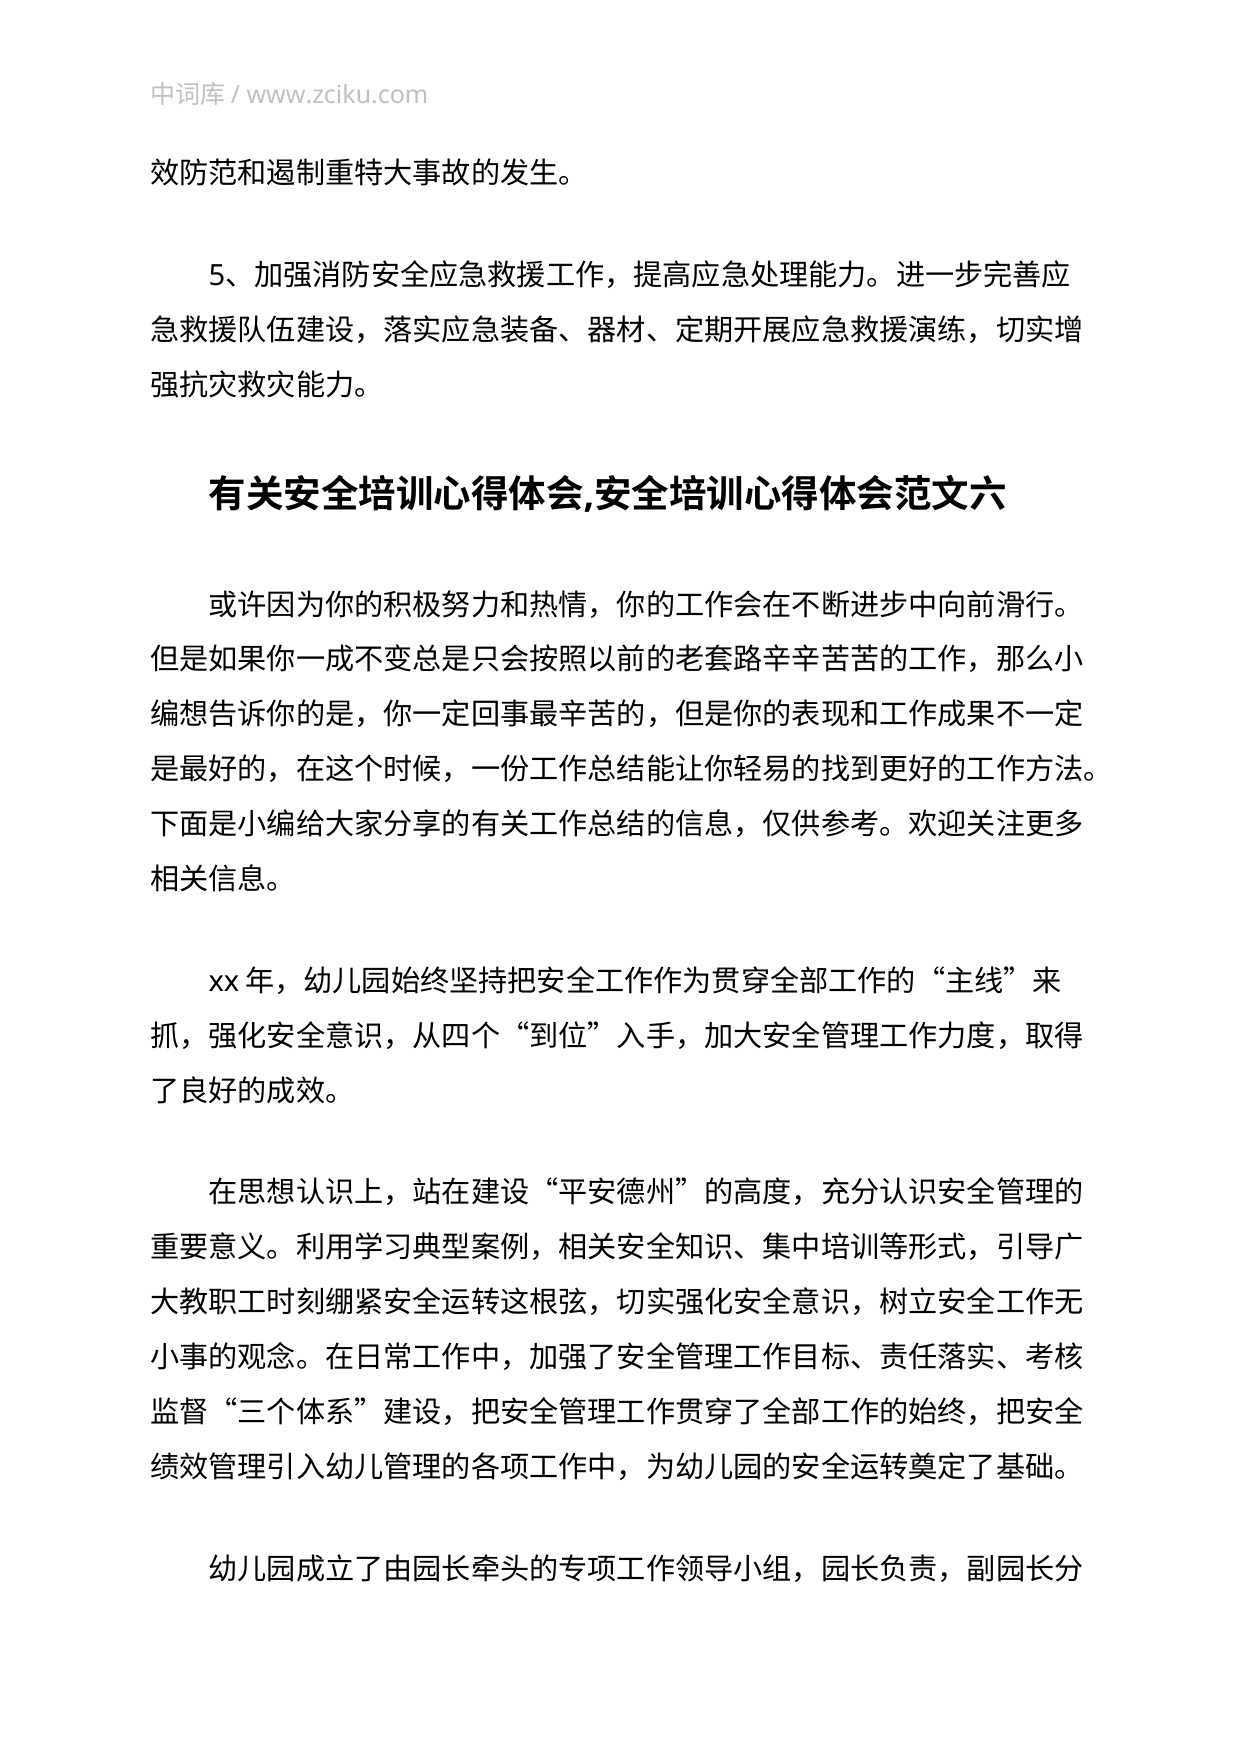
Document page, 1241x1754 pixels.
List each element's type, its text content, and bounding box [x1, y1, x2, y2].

text 或许因为你的积极努力和热情，你的工作会在不断进步中向前滑行。但是如果你一成不变总是只会按照以前的老套路辛辛苦苦的工作，那么小编想告诉你的是，你一定回事最辛苦的，但是你的表现和工作成果不一定是最好的，在这个时候，一份工作总结能让你轻易的找到更好的工作方法。下面是小编给大家分享的有关工作总结的信息，仅供参考。欢迎关注更多相关信息。 [150, 581, 1090, 898]
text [150, 150, 1090, 192]
text 5、加强消防安全应急救援工作，提高应急处理能力。进一步完善应急救援队伍建设，落实应急装备、器材、定期开展应急救援演练，切实增强抗灾救灾能力。 [150, 252, 1090, 404]
text xx年，幼儿园始终坚持把安全工作作为贯穿全部工作的“主线”来抓，强化安全意识，从四个“到位”入手，加大安全管理工作力度，取得了良好的成效。 [150, 957, 1090, 1109]
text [150, 1545, 1090, 1587]
text 有关安全培训心得体会,安全培训心得体会范文六 [150, 463, 1090, 518]
text 在思想认识上，站在建设“平安德州”的高度，充分认识安全管理的重要意义。利用学习典型案例，相关安全知识、集中培训等形式，引导广大教职工时刻绷紧安全运转这根弦，切实强化安全意识，树立安全工作无小事的观念。在日常工作中，加强了安全管理工作目标、责任落实、考核监督“三个体系”建设，把安全管理工作贯穿了全部工作的始终，把安全绩效管理引入幼儿管理的各项工作中，为幼儿园的安全运转奠定了基础。 [150, 1169, 1090, 1486]
